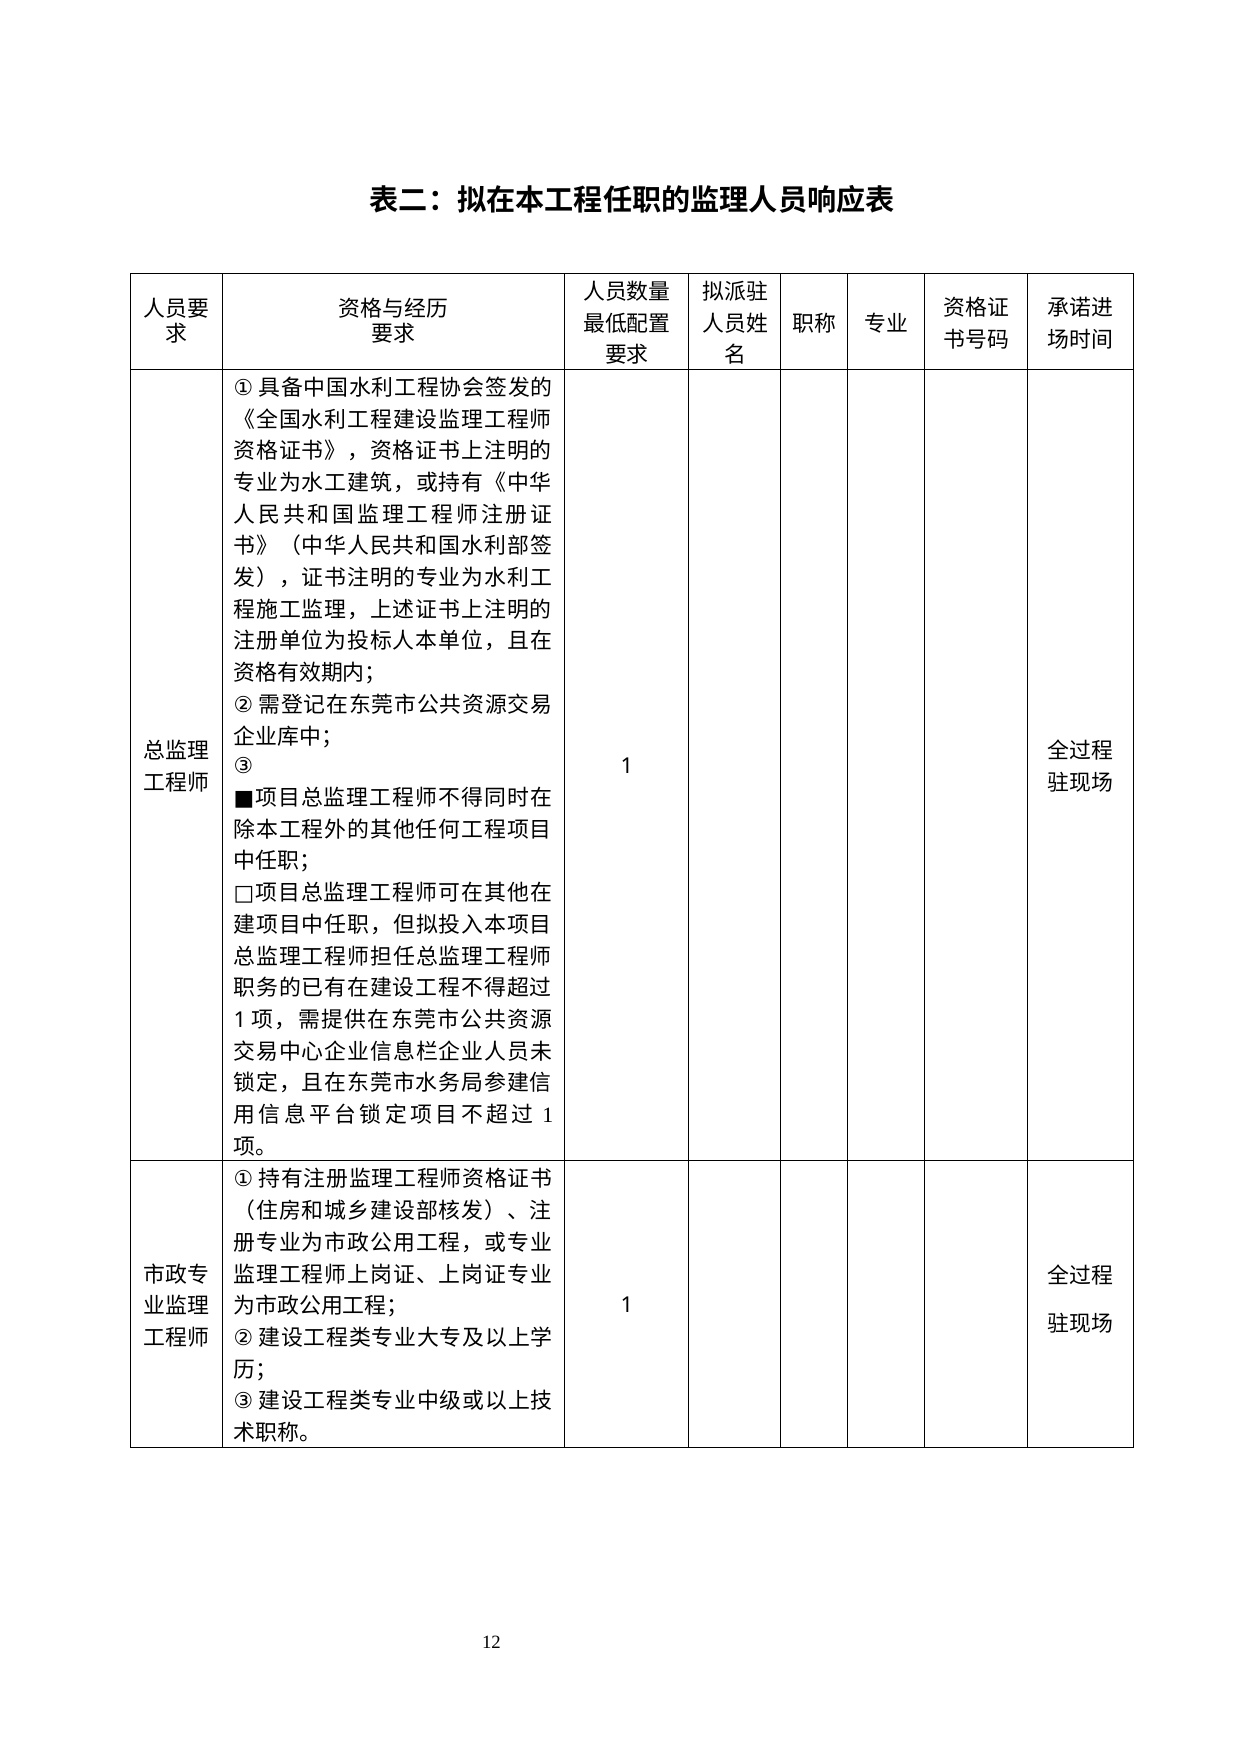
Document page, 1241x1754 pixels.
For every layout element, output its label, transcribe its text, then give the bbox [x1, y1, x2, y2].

table_cell [925, 1161, 1027, 1447]
table_cell 1 [565, 1161, 688, 1447]
table_cell [781, 370, 847, 1160]
table_header 资格与经历 要求 [223, 274, 564, 369]
table_cell 总监理工程师 [131, 370, 222, 1160]
table_cell [848, 370, 924, 1160]
table_header 职称 [781, 274, 847, 369]
table_header 拟派驻人员姓名 [689, 274, 780, 369]
table_header 人员要求 [131, 274, 222, 369]
table_header 人员数量最低配置要求 [565, 274, 688, 369]
subtitle 表二：拟在本工程任职的监理人员响应表 [142, 177, 1122, 219]
table_cell [689, 1161, 780, 1447]
table_cell 1 [565, 370, 688, 1160]
table_header 资格证书号码 [925, 274, 1027, 369]
table_cell 市政专业监理工程师 [131, 1161, 222, 1447]
table_cell [781, 1161, 847, 1447]
table_cell ①持有注册监理工程师资格证书（住房和城乡建设部核发）、注册专业为市政公用工程，或专业监理工程师上岗证、上岗证专业为市政公用工程； ②建设工程类专业大专及以上学历； ③建设工程类专业中级或以上技术职称。 [223, 1161, 564, 1447]
table_cell 全过程驻现场 [1028, 1161, 1133, 1447]
table_cell [848, 1161, 924, 1447]
table_cell [925, 370, 1027, 1160]
table_header 专业 [848, 274, 924, 369]
table_cell ①具备中国水利工程协会签发的《全国水利工程建设监理工程师资格证书》，资格证书上注明的专业为水工建筑，或持有《中华人民共和国监理工程师注册证书》（中华人民共和国水利部签发），证书注明的专业为水利工程施工监理，上述证书上注明的注册单位为投标人本单位，且在资格有效期内； ②需登记在东莞市公共资源交易企业库中； ③ ■项目总监理工程师不得同时在除本工程外的其他任何工程项目中任职； □项目总监理工程师可在其他在建项目中任职，但拟投入本项目总监理工程师担任总监理工程师职务的已有在建设工程不得超过1项，需提供在东莞市公共资源交易中心企业信息栏企业人员未锁定，且在东莞市水务局参建信用信息平台锁定项目不超过1项。 [223, 370, 564, 1160]
table_cell 全过程驻现场 [1028, 370, 1133, 1160]
table_cell [689, 370, 780, 1160]
table_header 承诺进场时间 [1028, 274, 1133, 369]
